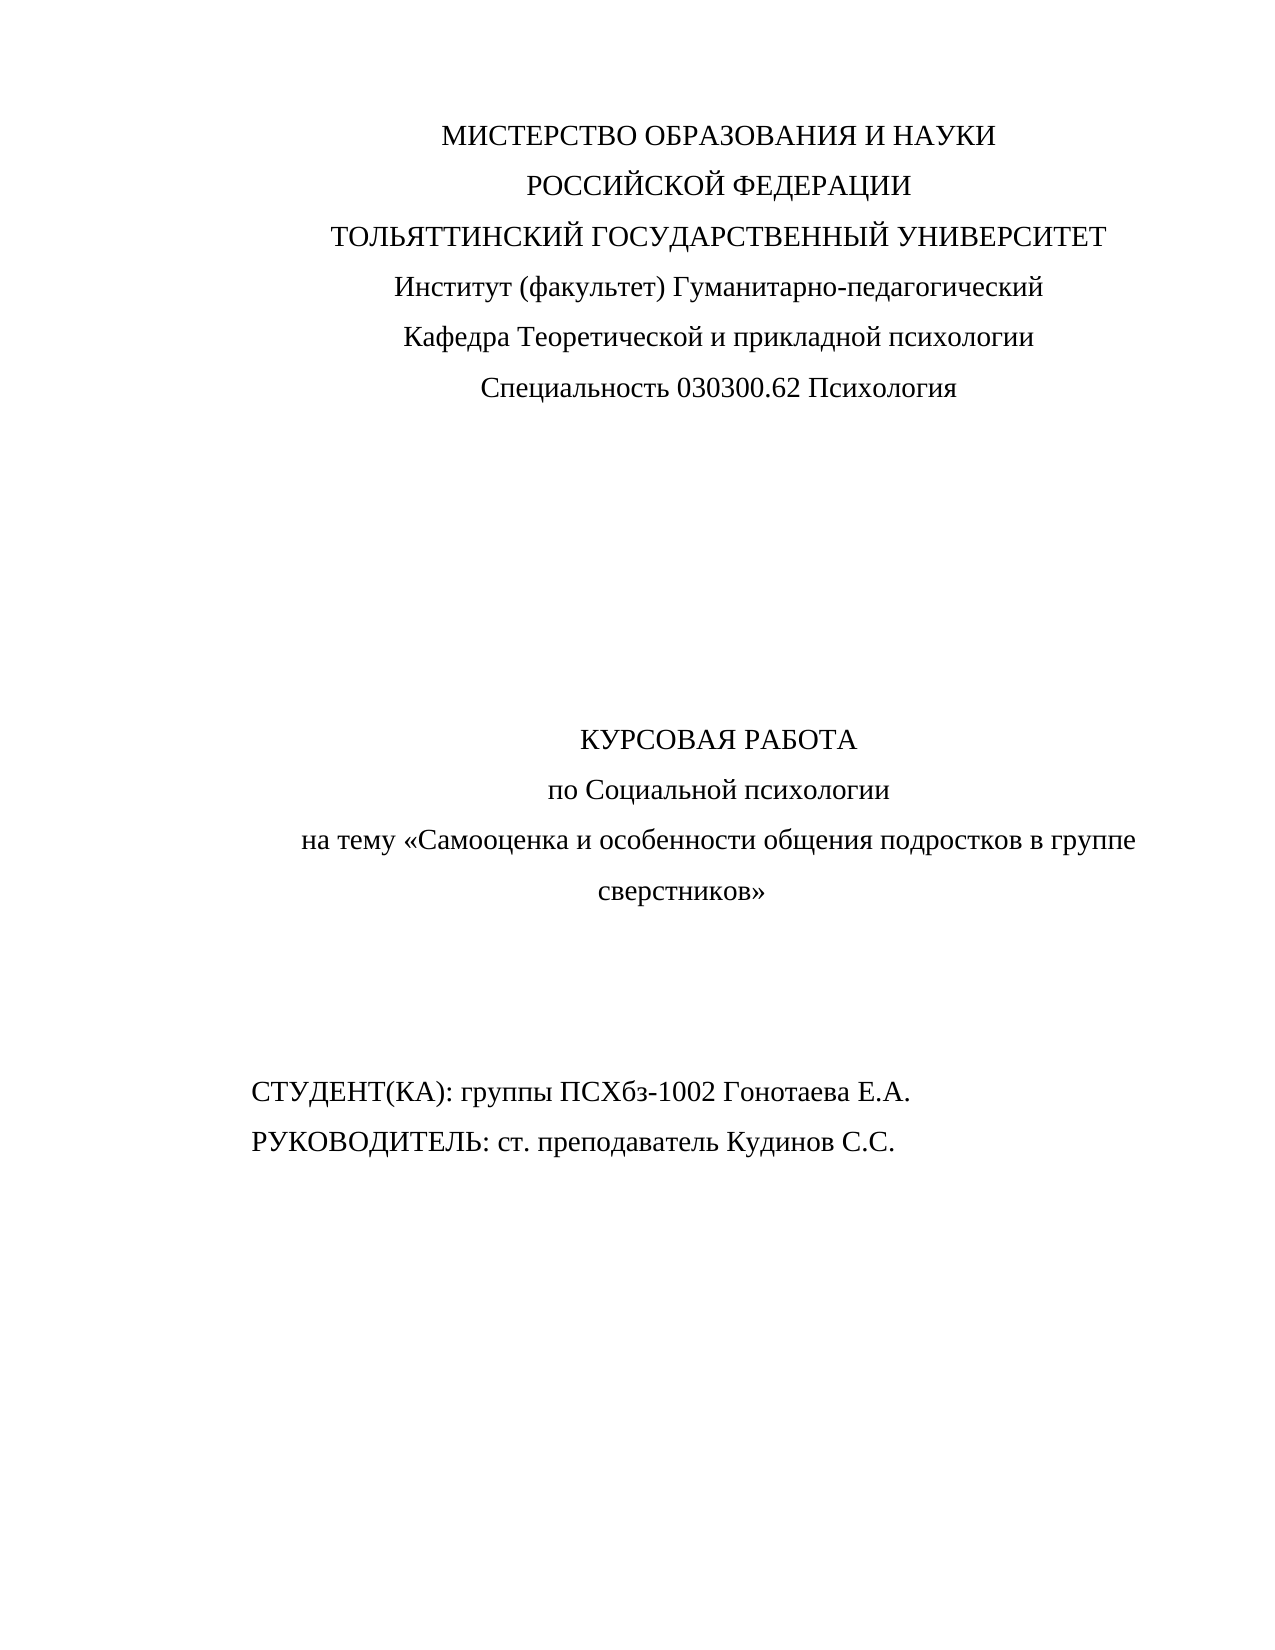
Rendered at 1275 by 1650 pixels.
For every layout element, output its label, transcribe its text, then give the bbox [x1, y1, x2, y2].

text ТОЛЬЯТТИНСКИЙ ГОСУДАРСТВЕННЫЙ УНИВЕРСИТЕТ [177, 219, 1186, 252]
text КУРСОВАЯ РАБОТА [177, 722, 1186, 755]
text Институт (факультет) Гуманитарно-педагогический [177, 269, 1186, 303]
text Кафедра Теоретической и прикладной психологии [177, 319, 1186, 353]
text МИСТЕРСТВО ОБРАЗОВАНИЯ И НАУКИ [177, 118, 1186, 152]
text РОССИЙСКОЙ ФЕДЕРАЦИИ [177, 168, 1186, 202]
text по Социальной психологии [177, 772, 1186, 806]
text на тему «Самооценка и особенности общения подростков в группе сверстников» [177, 822, 1186, 906]
text СТУДЕНТ(КА): группы ПСХбз-1002 Гонотаева Е.А. [177, 1074, 1186, 1108]
text РУКОВОДИТЕЛЬ: ст. преподаватель Кудинов С.С. [177, 1124, 1186, 1158]
text Специальность 030300.62 Психология [177, 370, 1186, 403]
